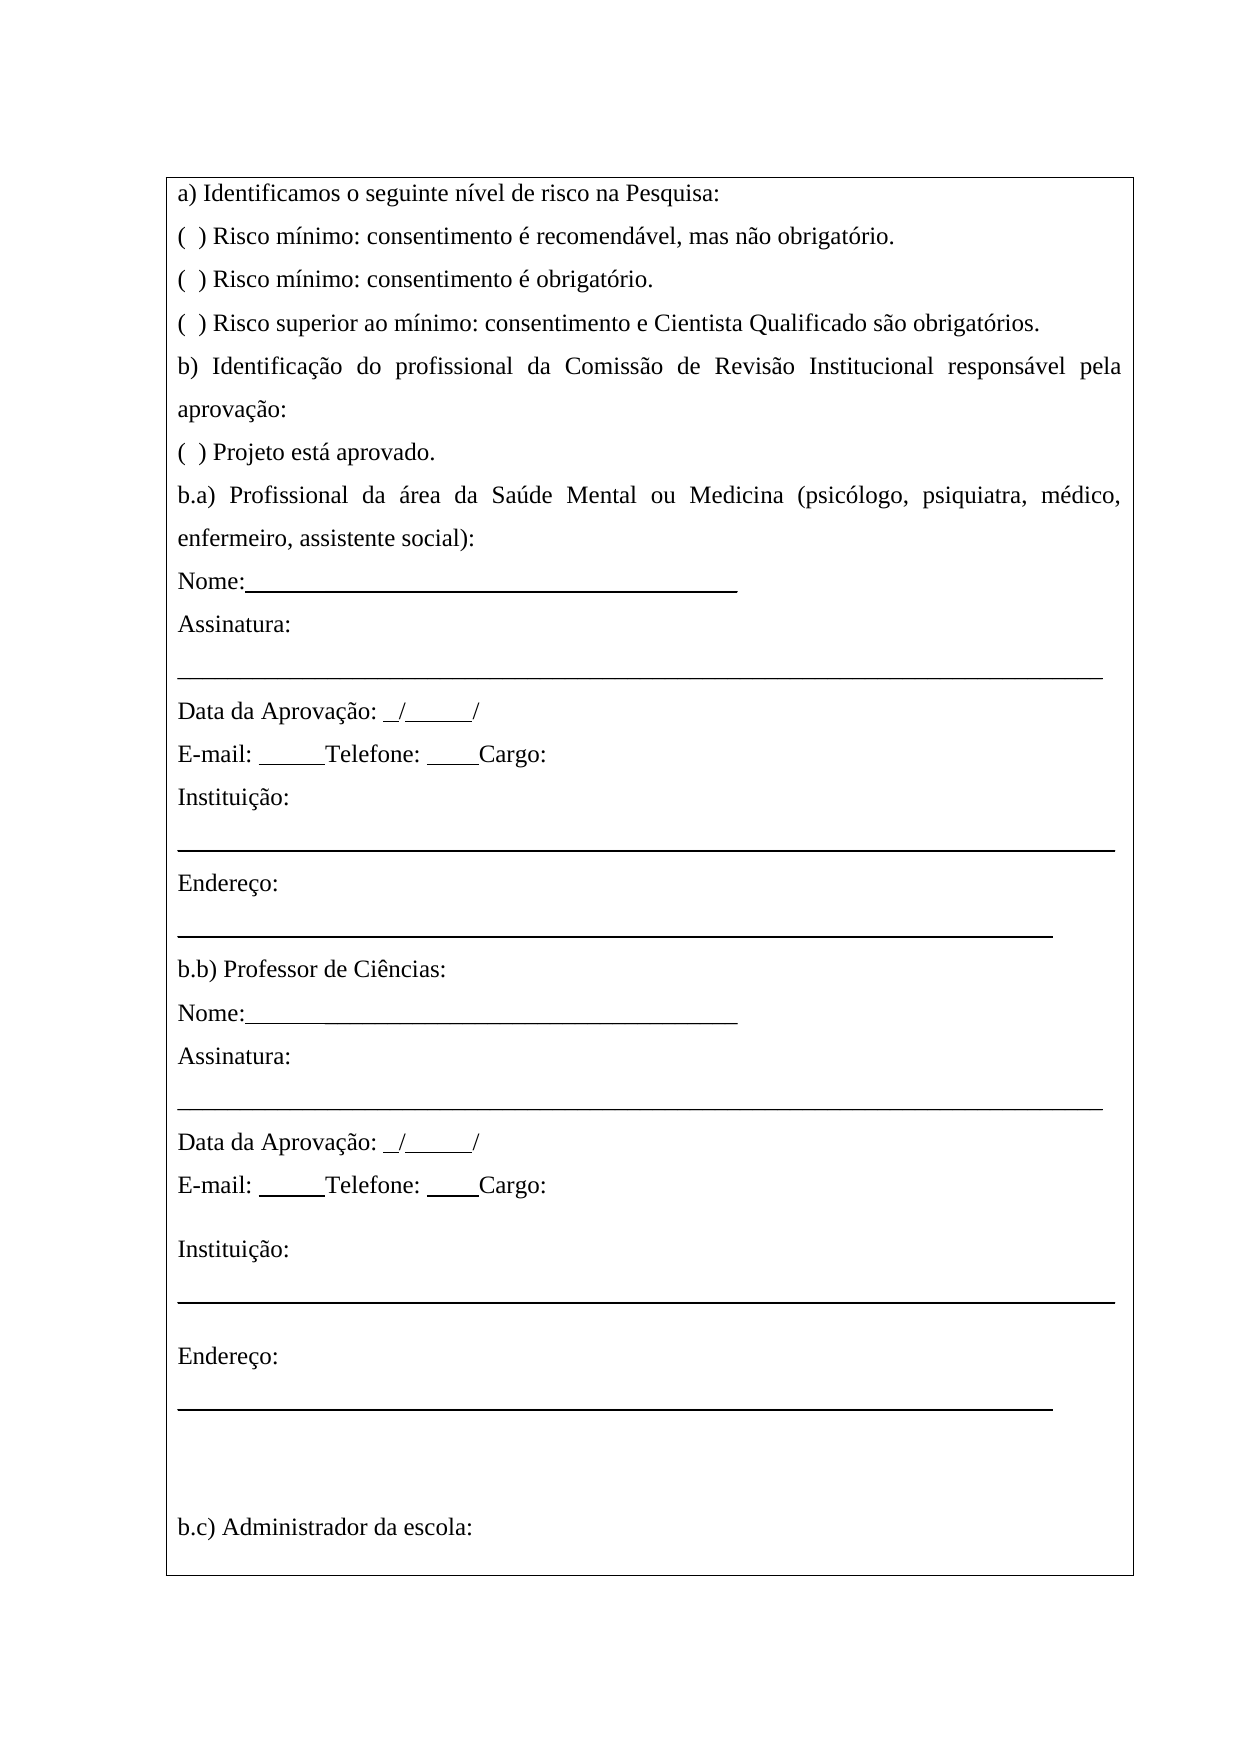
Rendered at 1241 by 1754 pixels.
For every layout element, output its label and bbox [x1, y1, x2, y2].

table_cell [167, 178, 1133, 1575]
